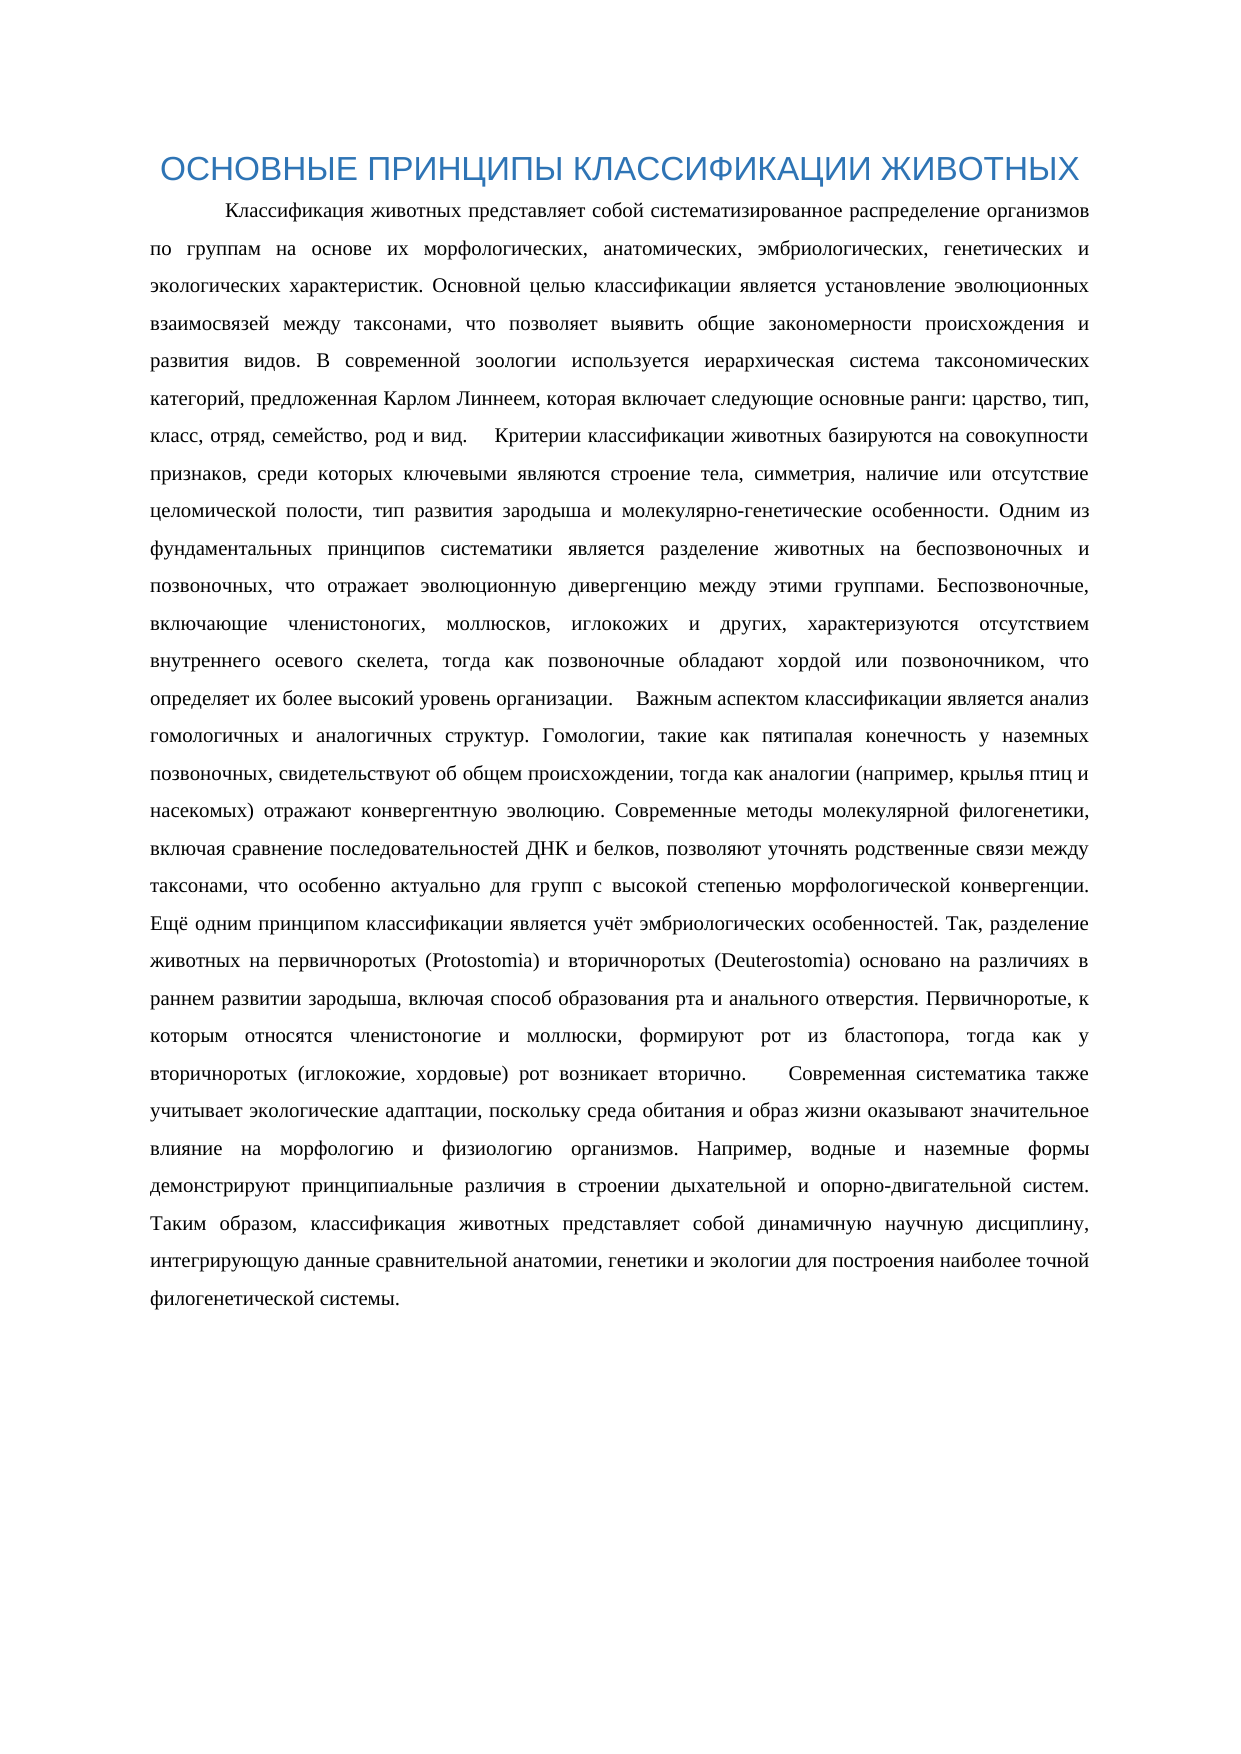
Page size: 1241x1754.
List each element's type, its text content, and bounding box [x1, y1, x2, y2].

text Классификация животных представляет собой систематизированное распределение организмов по группам на основе их морфологических, анатомических, эмбриологических, генетических и экологических характеристик. Основной целью классификации является установление эволюционных взаимосвязей между таксонами, что позволяет выявить общие закономерности происхождения и развития видов. В современной зоологии используется иерархическая система таксономических категорий, предложенная Карлом Линнеем, которая включает следующие основные ранги: царство, тип, класс, отряд, семейство, род и вид. Критерии классификации животных базируются на совокупности признаков, среди которых ключевыми являются строение тела, симметрия, наличие или отсутствие целомической полости, тип развития зародыша и молекулярно-генетические особенности. Одним из фундаментальных принципов систематики является разделение животных на беспозвоночных и позвоночных, что отражает эволюционную дивергенцию между этими группами. Беспозвоночные, включающие членистоногих, моллюсков, иглокожих и других, характеризуются отсутствием внутреннего осевого скелета, тогда как позвоночные обладают хордой или позвоночником, что определяет их более высокий уровень организации. Важным аспектом классификации является анализ гомологичных и аналогичных структур. Гомологии, такие как пятипалая конечность у наземных позвоночных, свидетельствуют об общем происхождении, тогда как аналогии (например, крылья птиц и насекомых) отражают конвергентную эволюцию. Современные методы молекулярной филогенетики, включая сравнение последовательностей ДНК и белков, позволяют уточнять родственные связи между таксонами, что особенно актуально для групп с высокой степенью морфологической конвергенции. Ещё одним принципом классификации является учёт эмбриологических особенностей. Так, разделение животных на первичноротых (Protostomia) и вторичноротых (Deuterostomia) основано на различиях в раннем развитии зародыша, включая способ образования рта и анального отверстия. Первичноротые, к которым относятся членистоногие и моллюски, формируют рот из бластопора, тогда как у вторичноротых (иглокожие, хордовые) рот возникает вторично. Современная систематика также учитывает экологические адаптации, поскольку среда обитания и образ жизни оказывают значительное влияние на морфологию и физиологию организмов. Например, водные и наземные формы демонстрируют принципиальные различия в строении дыхательной и опорно-двигательной систем. Таким образом, классификация животных представляет собой динамичную научную дисциплину, интегрирующую данные сравнительной анатомии, генетики и экологии для построения наиболее точной филогенетической системы. [150, 187, 1090, 1312]
subtitle ОСНОВНЫЕ ПРИНЦИПЫ КЛАССИФИКАЦИИ ЖИВОТНЫХ [150, 150, 1090, 187]
